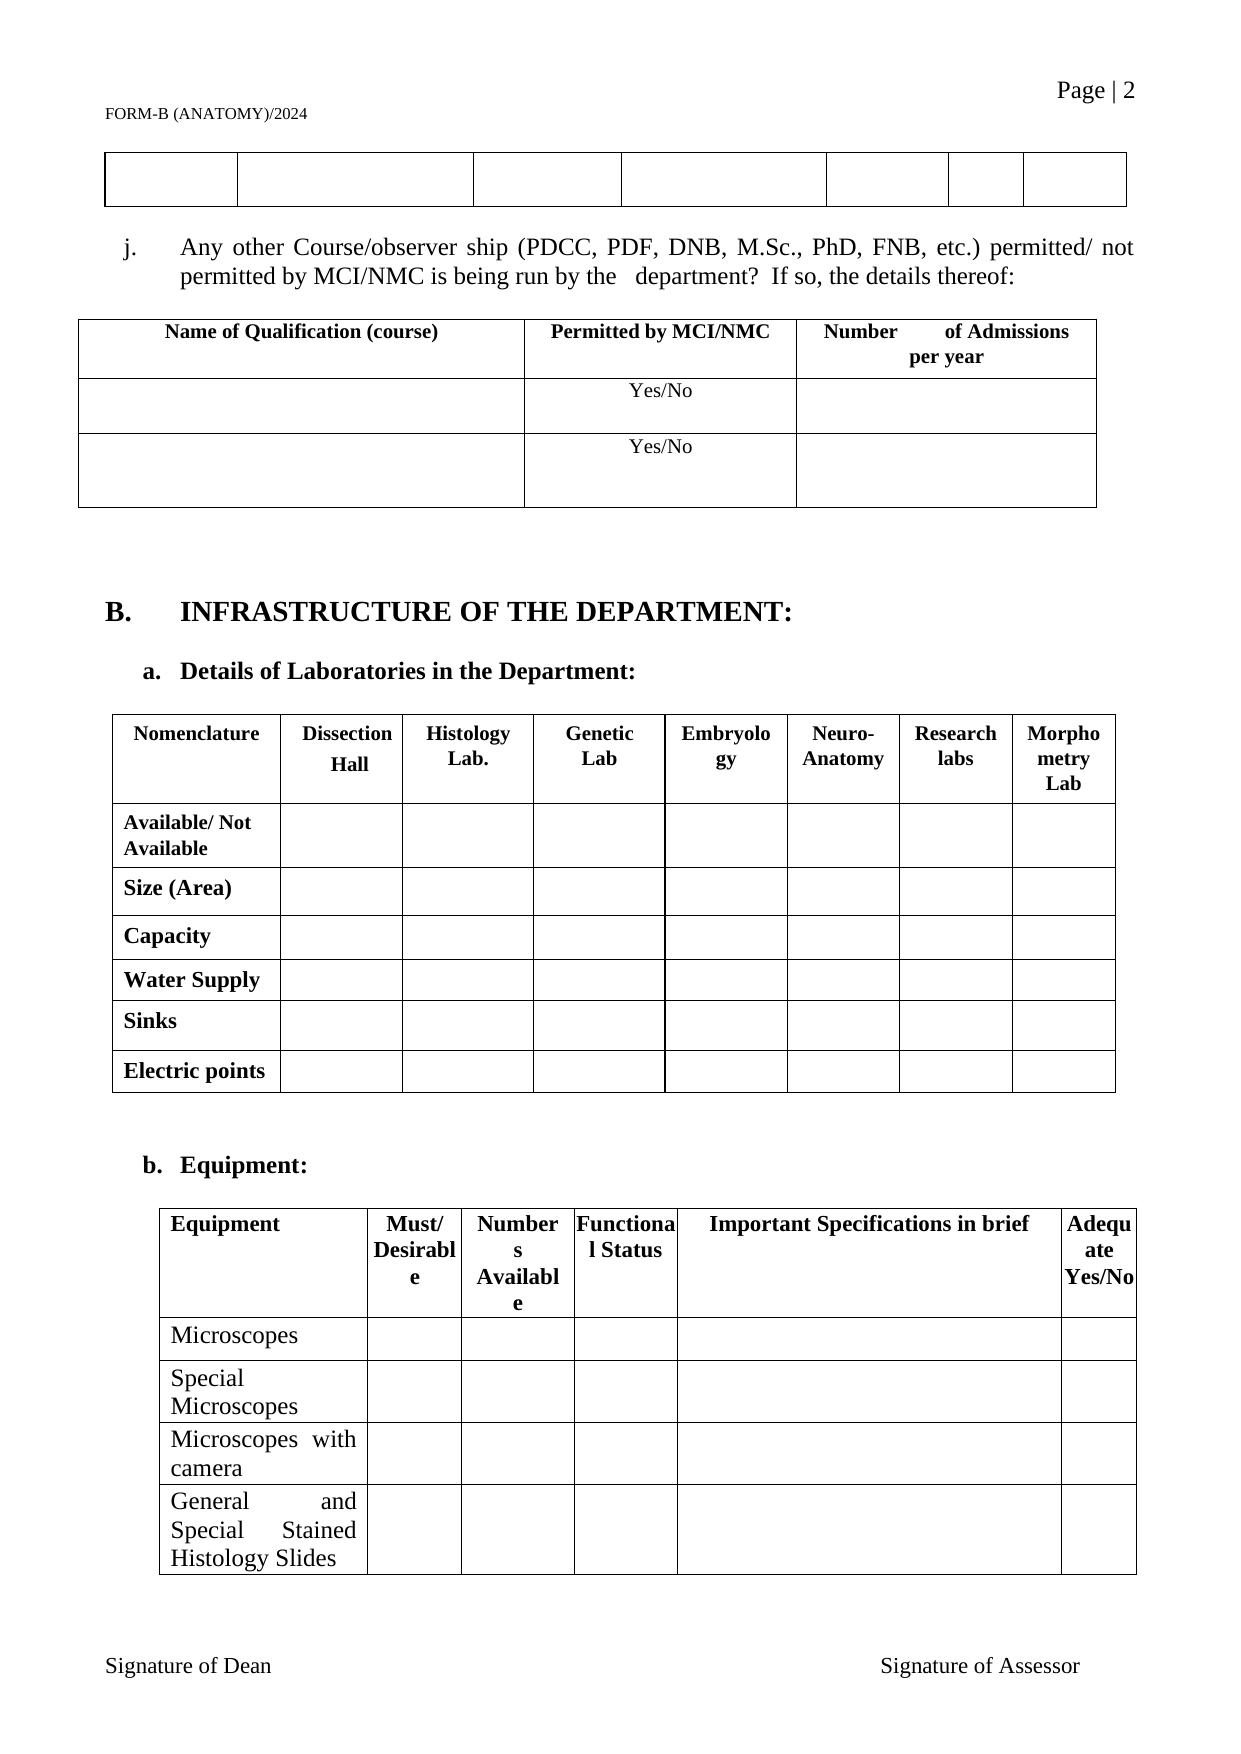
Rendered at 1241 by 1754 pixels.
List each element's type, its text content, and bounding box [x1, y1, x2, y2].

table_cell [403, 1051, 533, 1092]
table_cell Microscopes [160, 1318, 367, 1360]
table_header Dissection Hall [281, 715, 402, 803]
table_cell Capacity [113, 916, 280, 958]
table_cell [1013, 960, 1115, 1000]
table_cell [403, 868, 533, 915]
table_cell Water Supply [113, 960, 280, 1000]
table_cell [368, 1318, 461, 1360]
table_cell [1062, 1318, 1136, 1360]
table_cell Sinks [113, 1001, 280, 1050]
text b. Equipment: [142, 1150, 1135, 1179]
table_cell [666, 804, 787, 867]
table_cell General and Special Stained Histology Slides [160, 1485, 367, 1574]
table_cell [622, 153, 826, 206]
table_cell [281, 916, 402, 958]
table_cell [462, 1318, 574, 1360]
table_cell [462, 1485, 574, 1574]
table_cell [534, 960, 664, 1000]
table_cell [403, 1001, 533, 1050]
table_header Histology Lab. [403, 715, 533, 803]
table_cell [575, 1423, 677, 1483]
table_cell [797, 434, 1096, 507]
table_cell [575, 1361, 677, 1422]
table_cell [368, 1485, 461, 1574]
table_cell [1062, 1423, 1136, 1483]
table_cell [666, 868, 787, 915]
table_cell [462, 1423, 574, 1483]
table_header Morphometry Lab [1013, 715, 1115, 803]
table_header Important Specifications in brief [678, 1209, 1061, 1317]
table_cell [678, 1318, 1061, 1360]
table_cell [281, 868, 402, 915]
table_cell [534, 804, 664, 867]
table_cell [462, 1361, 574, 1422]
table_cell Microscopes with camera [160, 1423, 367, 1483]
table_header Numbers Available [462, 1209, 574, 1317]
table_cell [1013, 868, 1115, 915]
table_cell [788, 1001, 899, 1050]
table_cell [238, 153, 473, 206]
table_cell [281, 1051, 402, 1092]
table_cell [788, 804, 899, 867]
table_cell [666, 1051, 787, 1092]
table_cell [666, 960, 787, 1000]
text B. INFRASTRUCTURE OF THE DEPARTMENT: [105, 594, 1135, 627]
table_cell [474, 153, 621, 206]
table_cell [281, 960, 402, 1000]
table_cell [575, 1485, 677, 1574]
table_cell [949, 153, 1023, 206]
table_cell [534, 916, 664, 958]
table_cell [403, 916, 533, 958]
table_cell [1024, 153, 1126, 206]
table_cell [1062, 1485, 1136, 1574]
table_header Research labs [900, 715, 1012, 803]
table_cell [79, 379, 524, 433]
table_cell [575, 1318, 677, 1360]
table_cell [900, 868, 1012, 915]
table_header Equipment [160, 1209, 367, 1317]
table_cell [900, 1001, 1012, 1050]
text j. Any other Course/observer ship (PDCC, PDF, DNB, M.Sc., PhD, FNB, etc.) permitted/ not permitted by MCI/NMC is being run by the department? If so, the details thereof: [124, 232, 1135, 290]
table_header Name of Qualification (course) [79, 320, 524, 377]
table_cell [1013, 916, 1115, 958]
table_cell [900, 960, 1012, 1000]
table_cell [678, 1423, 1061, 1483]
table_cell [666, 1001, 787, 1050]
table_cell [403, 804, 533, 867]
table_cell Yes/No [525, 379, 796, 433]
text a. Details of Laboratories in the Department: [142, 656, 1135, 685]
table_header Number of Admissions per year [797, 320, 1096, 377]
table_cell [106, 153, 237, 206]
table_cell [678, 1361, 1061, 1422]
table_cell [900, 804, 1012, 867]
table_cell Electric points [113, 1051, 280, 1092]
table_cell [666, 916, 787, 958]
table_cell [403, 960, 533, 1000]
table_header Genetic Lab [534, 715, 664, 803]
table_cell Size (Area) [113, 868, 280, 915]
table_cell [1013, 1001, 1115, 1050]
table_header Permitted by MCI/NMC [525, 320, 796, 377]
table_cell [534, 1001, 664, 1050]
table_cell [1013, 804, 1115, 867]
table_cell [534, 868, 664, 915]
table_cell [788, 916, 899, 958]
table_cell [900, 1051, 1012, 1092]
table_cell [281, 1001, 402, 1050]
table_header Neuro-Anatomy [788, 715, 899, 803]
table_cell [1013, 1051, 1115, 1092]
table_cell [1062, 1361, 1136, 1422]
table_cell Special Microscopes [160, 1361, 367, 1422]
table_cell [534, 1051, 664, 1092]
table_cell [788, 960, 899, 1000]
table_header Nomenclature [113, 715, 280, 803]
table_cell Available/ Not Available [113, 804, 280, 867]
table_cell [900, 916, 1012, 958]
table_cell [788, 868, 899, 915]
table_header Embryology [666, 715, 787, 803]
table_cell [678, 1485, 1061, 1574]
table_header Adequate Yes/No [1062, 1209, 1136, 1317]
table_header Functional Status [575, 1209, 677, 1317]
table_header Must/ Desirable [368, 1209, 461, 1317]
table_cell [797, 379, 1096, 433]
table_cell Yes/No [525, 434, 796, 507]
table_cell [368, 1361, 461, 1422]
table_cell [788, 1051, 899, 1092]
table_cell [281, 804, 402, 867]
table_cell [79, 434, 524, 507]
table_cell [827, 153, 948, 206]
table_cell [368, 1423, 461, 1483]
